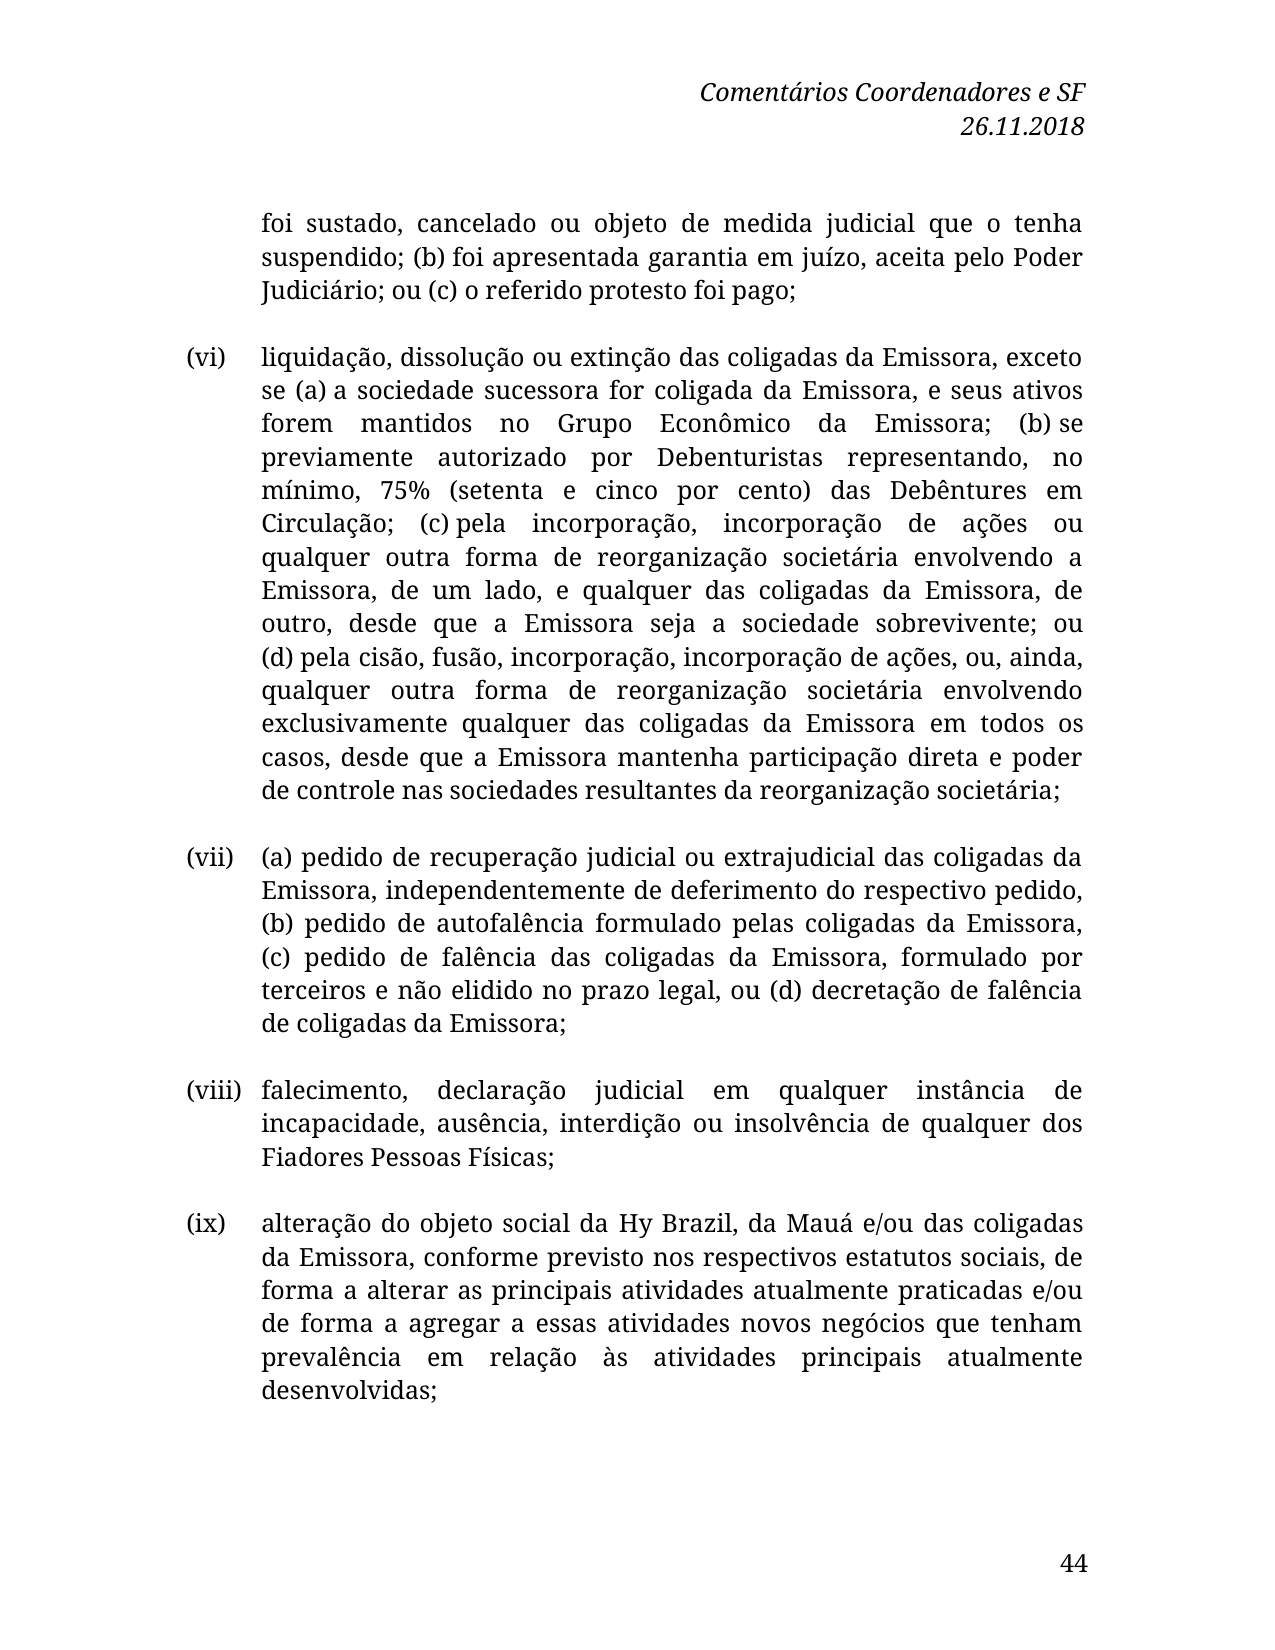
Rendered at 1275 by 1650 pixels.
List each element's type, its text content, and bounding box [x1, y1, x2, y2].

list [186, 206, 1084, 306]
list alteração do objeto social da Hy Brazil, da Mauá e/ou das coligadas da Emissora, conforme previsto nos respectivos estatutos sociais, de forma a alterar as principais atividades atualmente praticadas e/ou de forma a agregar a essas atividades novos negócios que tenham prevalência em relação às atividades principais atualmente desenvolvidas; [186, 1206, 1084, 1406]
list (a) pedido de recuperação judicial ou extrajudicial das coligadas da Emissora, independentemente de deferimento do respectivo pedido, (b) pedido de autofalência formulado pelas coligadas da Emissora, (c) pedido de falência das coligadas da Emissora, formulado por terceiros e não elidido no prazo legal, ou (d) decretação de falência de coligadas da Emissora; [186, 839, 1084, 1039]
list falecimento, declaração judicial em qualquer instância de incapacidade, ausência, interdição ou insolvência de qualquer dos Fiadores Pessoas Físicas; [186, 1073, 1084, 1173]
list liquidação, dissolução ou extinção das coligadas da Emissora, exceto se (a) a sociedade sucessora for coligada da Emissora, e seus ativos forem mantidos no Grupo Econômico da Emissora; (b) se previamente autorizado por Debenturistas representando, no mínimo, 75% (setenta e cinco por cento) das Debêntures em Circulação; (c) pela incorporação, incorporação de ações ou qualquer outra forma de reorganização societária envolvendo a Emissora, de um lado, e qualquer das coligadas da Emissora, de outro, desde que a Emissora seja a sociedade sobrevivente; ou (d) pela cisão, fusão, incorporação, incorporação de ações, ou, ainda, qualquer outra forma de reorganização societária envolvendo exclusivamente qualquer das coligadas da Emissora em todos os casos, desde que a Emissora mantenha participação direta e poder de controle nas sociedades resultantes da reorganização societária; [186, 339, 1084, 806]
